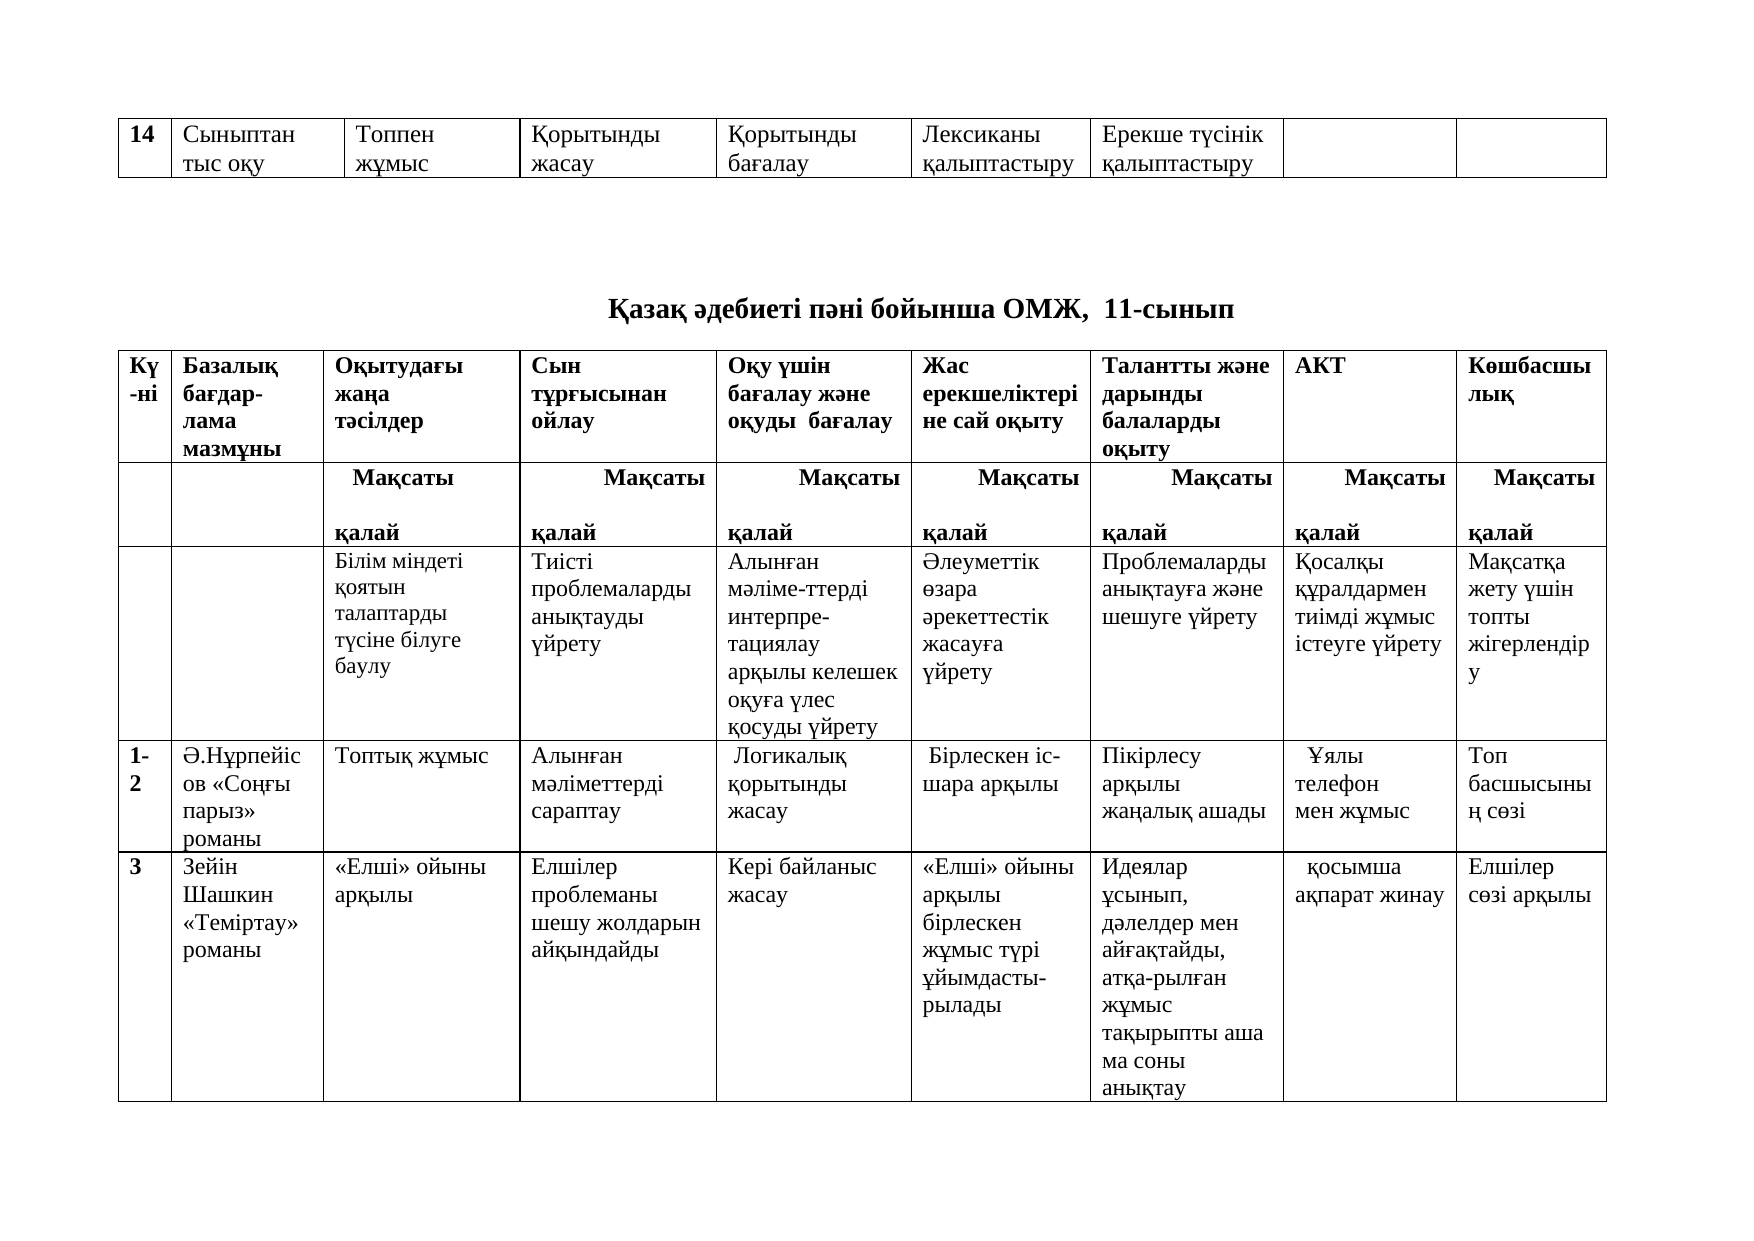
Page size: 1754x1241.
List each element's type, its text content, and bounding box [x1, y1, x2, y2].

table_cell [172, 547, 323, 740]
table_cell Әлеуметтік өзара әрекеттестік жасауға үйрету [912, 547, 1090, 740]
table_cell Мақсаты қалай [717, 463, 911, 546]
table_cell Ұялы телефон мен жұмыс [1284, 741, 1456, 851]
table_cell Тиісті проблемаларды анықтауды үйрету [521, 547, 716, 740]
table_cell 14 [119, 119, 171, 177]
table_cell Мақсаты қалай [912, 463, 1090, 546]
table_cell Сыныптан тыс оқу [172, 119, 344, 177]
table_header АКТ [1284, 351, 1456, 462]
table_cell Логикалық қорытынды жасау [717, 741, 911, 851]
table_cell 1-2 [119, 741, 171, 851]
table_cell Топпен жұмыс [345, 119, 519, 177]
table_header Оқу үшін бағалау және оқуды бағалау [717, 351, 911, 462]
table_header Сын тұрғысынан ойлау [521, 351, 716, 462]
table_header Жас ерекшеліктеріне сай оқыту [912, 351, 1090, 462]
table_cell Алынған мәліметтерді сараптау [521, 741, 716, 851]
table_cell «Елші» ойыны арқылы [324, 853, 519, 1101]
table_cell Мақсаты қалай [1091, 463, 1283, 546]
table_cell [172, 463, 323, 546]
table_cell Мақсатқа жету үшін топты жігерлендіру [1457, 547, 1606, 740]
table_header Базалық бағдар-лама мазмұны [172, 351, 323, 462]
table_cell [119, 547, 171, 740]
table_cell Алынған мәліме-ттерді интерпре-тациялау арқылы келешек оқуға үлес қосуды үйрету [717, 547, 911, 740]
table_header Көшбасшылық [1457, 351, 1606, 462]
table_cell [1284, 119, 1456, 177]
table_cell 3 [119, 853, 171, 1101]
table_cell Зейін Шашкин «Теміртау» романы [172, 853, 323, 1101]
table_cell Елшілер сөзі арқылы [1457, 853, 1606, 1101]
table_cell «Елші» ойыны арқылы бірлескен жұмыс түрі ұйымдасты-рылады [912, 853, 1090, 1101]
table_cell Топ басшысының сөзі [1457, 741, 1606, 851]
table_cell Қорытынды жасау [521, 119, 716, 177]
table_cell [1457, 119, 1606, 177]
text Қазақ әдебиеті пәні бойынша ОМЖ, 11-сынып [177, 291, 1665, 324]
table_cell Топтық жұмыс [324, 741, 519, 851]
table_cell Пікірлесу арқылы жаңалық ашады [1091, 741, 1283, 851]
table_header Кү-ні [119, 351, 171, 462]
table_cell Проблемаларды анықтауға және шешуге үйрету [1091, 547, 1283, 740]
table_header Оқытудағы жаңа тәсілдер [324, 351, 519, 462]
table_cell Мақсаты қалай [1284, 463, 1456, 546]
table_cell Қорытынды бағалау [717, 119, 911, 177]
table_cell Бірлескен іс-шара арқылы [912, 741, 1090, 851]
table_cell Мақсаты қалай [521, 463, 716, 546]
table_cell Кері байланыс жасау [717, 853, 911, 1101]
table_cell Мақсаты қалай [324, 463, 519, 546]
table_header Талантты және дарынды балаларды оқыту [1091, 351, 1283, 462]
table_cell Қосалқы құралдармен тиімді жұмыс істеуге үйрету [1284, 547, 1456, 740]
table_cell Идеялар ұсынып, дәлелдер мен айғақтайды, атқа-рылған жұмыс тақырыпты аша ма соны анықтау [1091, 853, 1283, 1101]
table_cell Ә.Нұрпейісов «Соңғы парыз» романы [172, 741, 323, 851]
table_cell Мақсаты қалай [1457, 463, 1606, 546]
table_cell [119, 463, 171, 546]
table_cell Білім міндеті қоятын талаптарды түсіне білуге баулу [324, 547, 519, 740]
table_cell Ерекше түсінік қалыптастыру [1091, 119, 1283, 177]
table_cell қосымша ақпарат жинау [1284, 853, 1456, 1101]
table_cell Елшілер проблеманы шешу жолдарын айқындайды [521, 853, 716, 1101]
table_cell Лексиканы қалыптастыру [912, 119, 1090, 177]
